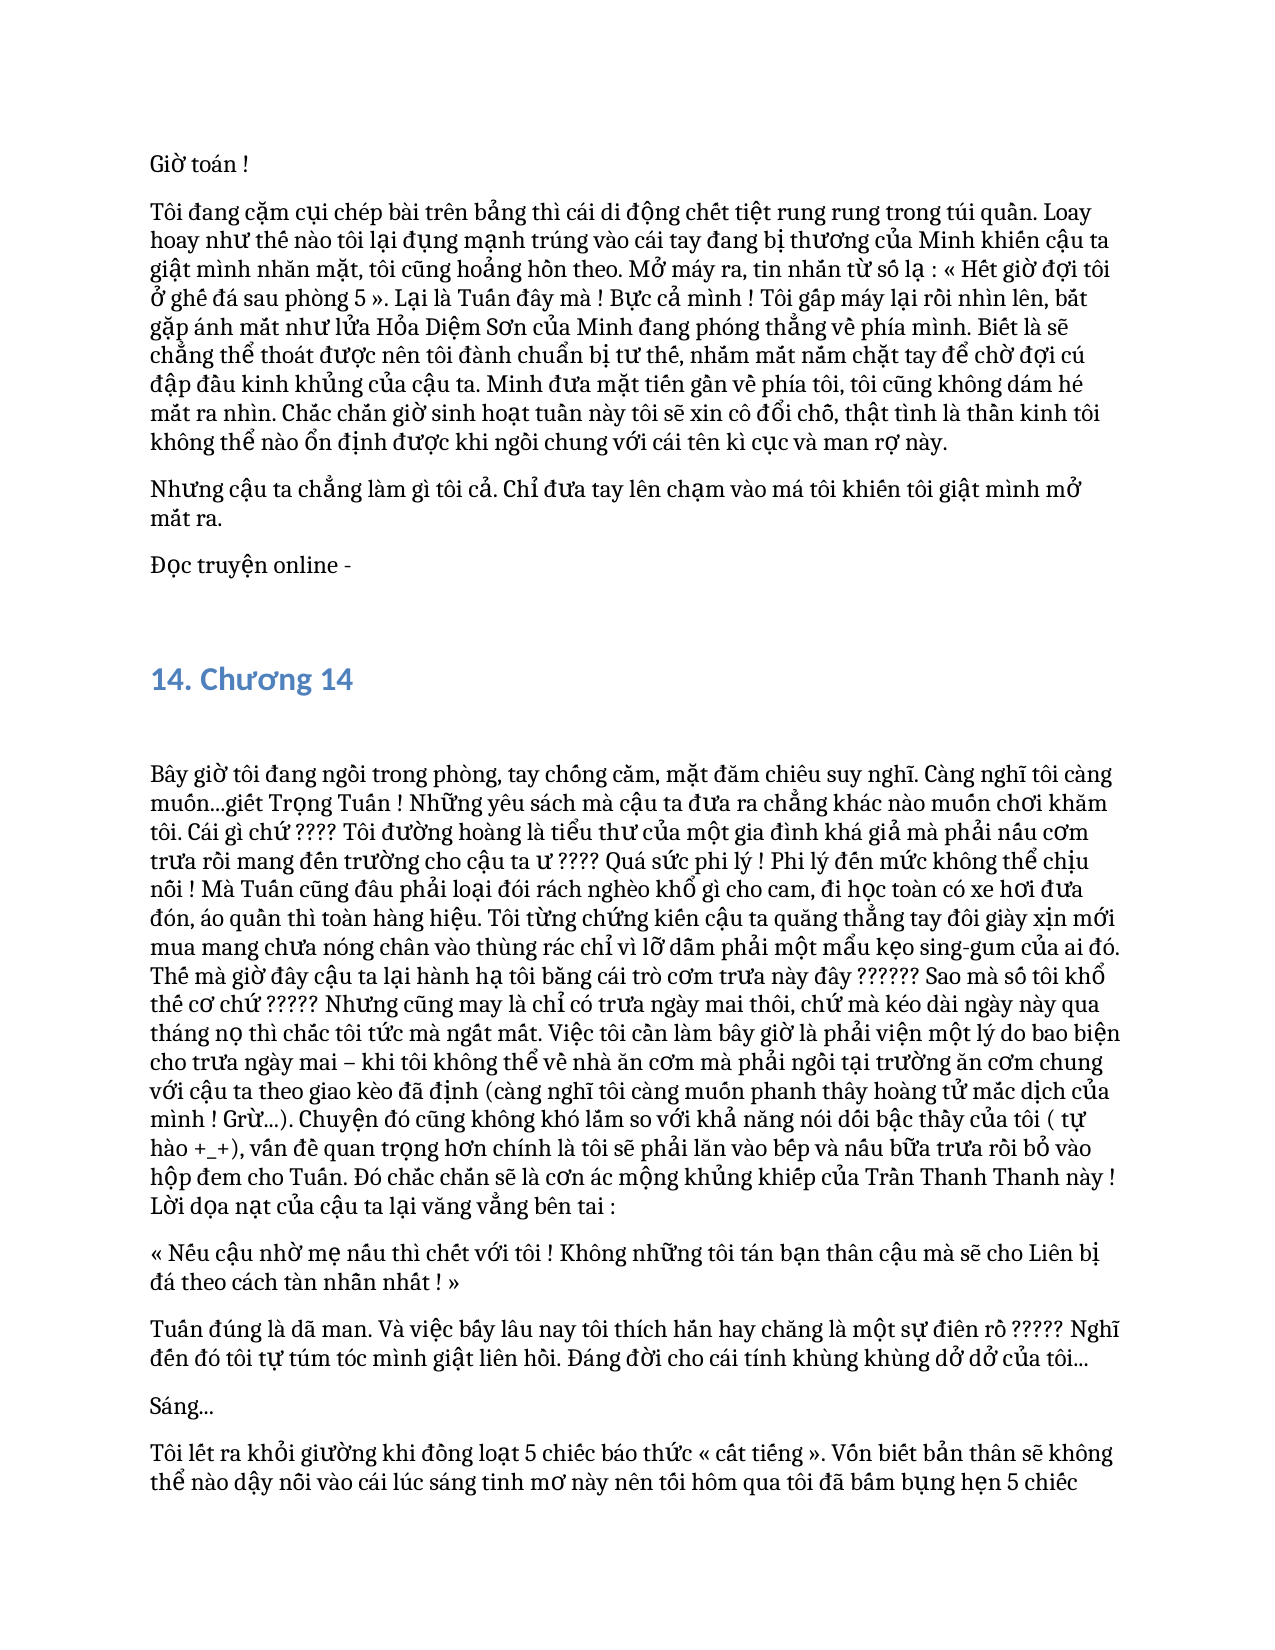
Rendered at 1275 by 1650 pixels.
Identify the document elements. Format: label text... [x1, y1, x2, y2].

subtitle 14. Chương 14 [150, 658, 1125, 699]
text Sáng... [150, 1392, 1125, 1420]
text Đọc truyện online - [150, 551, 1125, 637]
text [150, 1439, 1125, 1497]
text « Nếu cậu nhờ mẹ nấu thì chết với tôi ! Không những tôi tán bạn thân cậu mà sẽ cho Liên bị đá theo cách tàn nhẫn nhất ! » [150, 1239, 1125, 1297]
text Giờ toán ! [150, 150, 1125, 179]
text Tôi đang cặm cụi chép bài trên bảng thì cái di động chết tiệt rung rung trong túi quần. Loay hoay như thế nào tôi lại đụng mạnh trúng vào cái tay đang bị thương của Minh khiến cậu ta giật mình nhăn mặt, tôi cũng hoảng hồn theo. Mở máy ra, tin nhắn từ số lạ : « Hết giờ đợi tôi ở ghế đá sau phòng 5 ». Lại là Tuấn đây mà ! Bực cả mình ! Tôi gấp máy lại rồi nhìn lên, bắt gặp ánh mắt như lửa Hỏa Diệm Sơn của Minh đang phóng thẳng về phía mình. Biết là sẽ chẳng thể thoát được nên tôi đành chuẩn bị tư thế, nhắm mắt nắm chặt tay để chờ đợi cú đập đầu kinh khủng của cậu ta. Minh đưa mặt tiến gần về phía tôi, tôi cũng không dám hé mắt ra nhìn. Chắc chắn giờ sinh hoạt tuần này tôi sẽ xin cô đổi chỗ, thật tình là thần kinh tôi không thể nào ổn định được khi ngồi chung với cái tên kì cục và man rợ này. [150, 197, 1125, 456]
text Tuấn đúng là dã man. Và việc bấy lâu nay tôi thích hắn hay chăng là một sự điên rồ ????? Nghĩ đến đó tôi tự túm tóc mình giật liên hồi. Đáng đời cho cái tính khùng khùng dở dở của tôi... [150, 1315, 1125, 1373]
text Bây giờ tôi đang ngồi trong phòng, tay chống cằm, mặt đăm chiêu suy nghĩ. Càng nghĩ tôi càng muốn...giết Trọng Tuấn ! Những yêu sách mà cậu ta đưa ra chẳng khác nào muốn chơi khăm tôi. Cái gì chứ ???? Tôi đường hoàng là tiểu thư của một gia đình khá giả mà phải nấu cơm trưa rồi mang đến trường cho cậu ta ư ???? Quá sức phi lý ! Phi lý đến mức không thể chịu nỗi ! Mà Tuấn cũng đâu phải loại đói rách nghèo khổ gì cho cam, đi học toàn có xe hơi đưa đón, áo quần thì toàn hàng hiệu. Tôi từng chứng kiến cậu ta quăng thẳng tay đôi giày xịn mới mua mang chưa nóng chân vào thùng rác chỉ vì lỡ dẫm phải một mẩu kẹo sing-gum của ai đó. Thế mà giờ đây cậu ta lại hành hạ tôi bằng cái trò cơm trưa này đây ?????? Sao mà số tôi khổ thế cơ chứ ????? Nhưng cũng may là chỉ có trưa ngày mai thôi, chứ mà kéo dài ngày này qua tháng nọ thì chắc tôi tức mà ngất mất. Việc tôi cần làm bây giờ là phải viện một lý do bao biện cho trưa ngày mai – khi tôi không thể về nhà ăn cơm mà phải ngồi tại trường ăn cơm chung với cậu ta theo giao kèo đã định (càng nghĩ tôi càng muốn phanh thây hoàng tử mắc dịch của mình ! Grừ...). Chuyện đó cũng không khó lắm so với khả năng nói dối bậc thầy của tôi ( tự hào +_+), vấn đề quan trọng hơn chính là tôi sẽ phải lăn vào bếp và nấu bữa trưa rồi bỏ vào hộp đem cho Tuấn. Đó chắc chắn sẽ là cơn ác mộng khủng khiếp của Trần Thanh Thanh này ! Lời dọa nạt của cậu ta lại văng vẳng bên tai : [150, 703, 1125, 1220]
text Nhưng cậu ta chẳng làm gì tôi cả. Chỉ đưa tay lên chạm vào má tôi khiến tôi giật mình mở mắt ra. [150, 475, 1125, 532]
